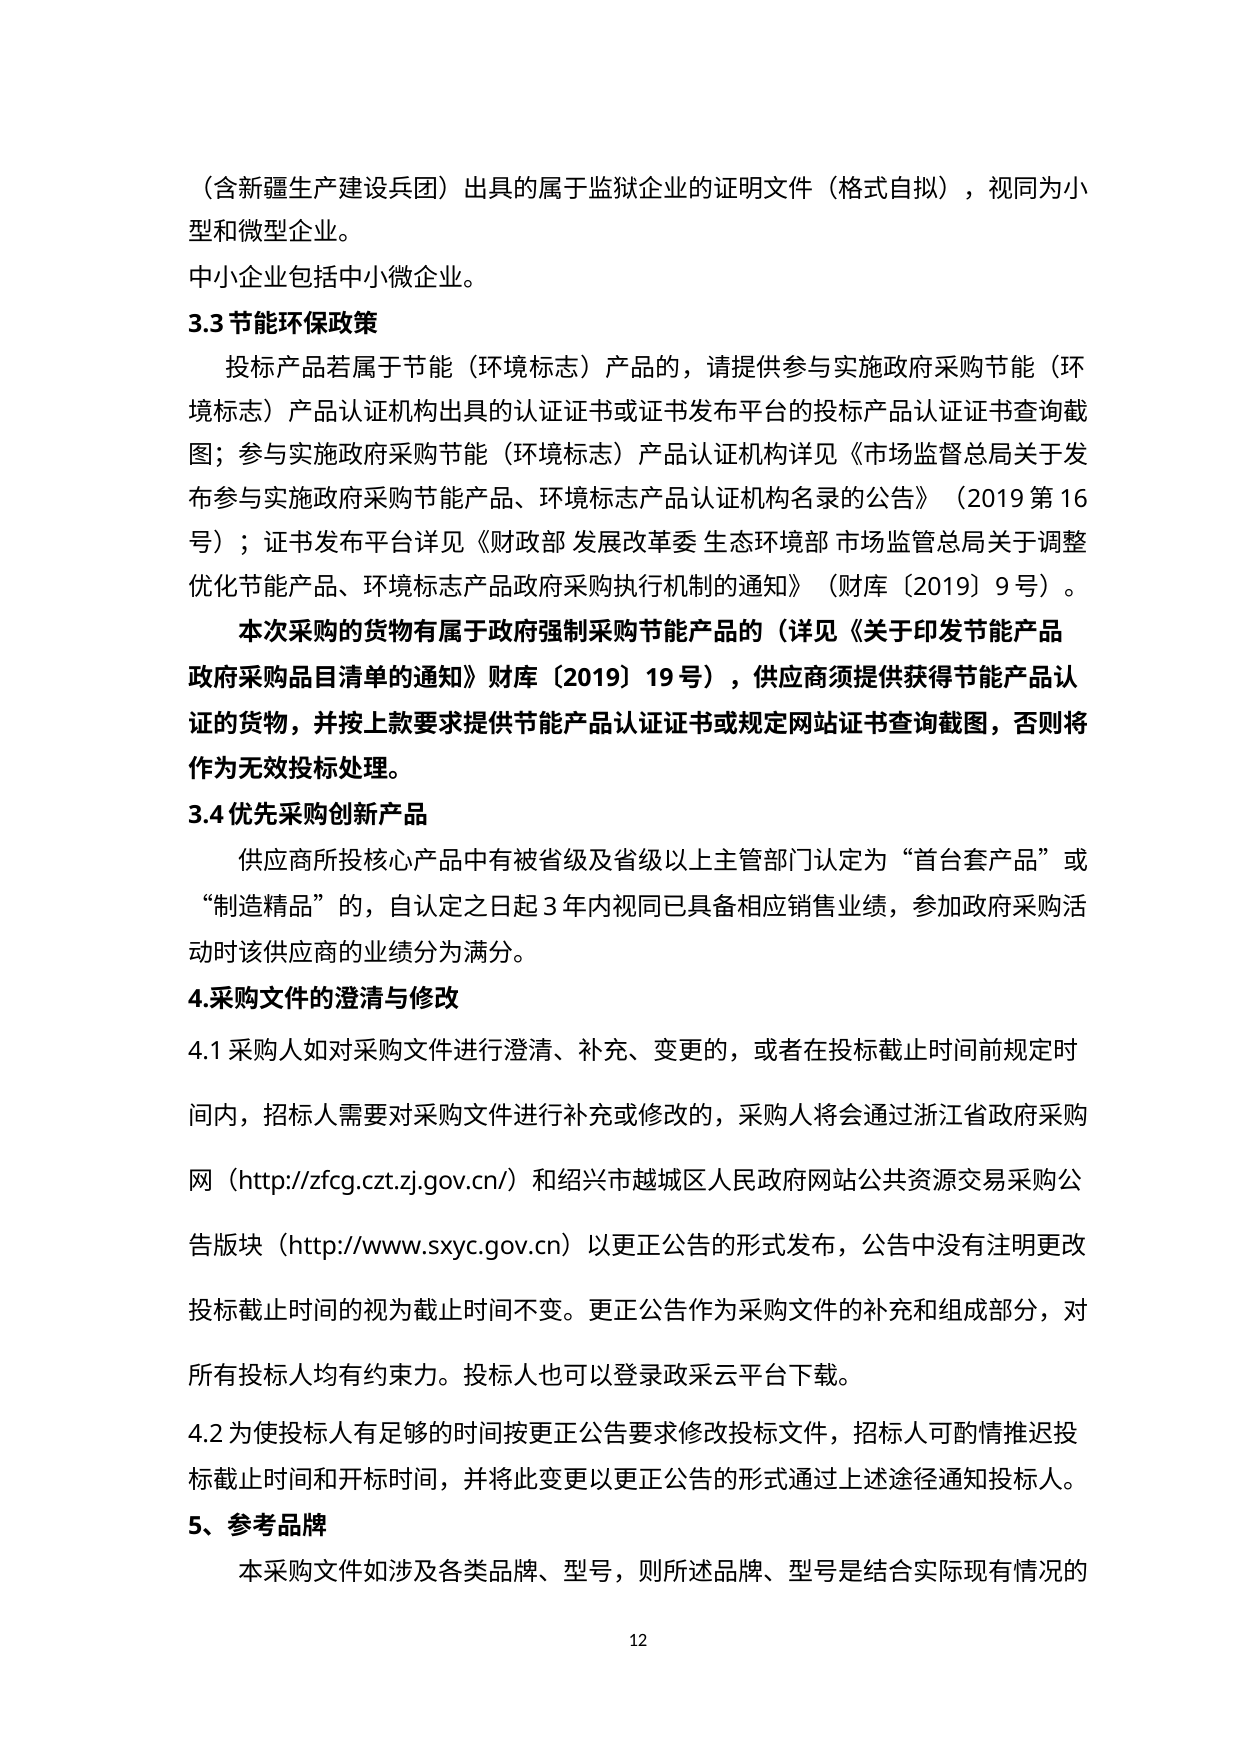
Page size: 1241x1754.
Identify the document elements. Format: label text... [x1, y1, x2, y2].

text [188, 162, 1088, 249]
text 3.4优先采购创新产品 [188, 787, 1088, 833]
text 供应商所投核心产品中有被省级及省级以上主管部门认定为“首台套产品”或“制造精品”的，自认定之日起3年内视同已具备相应销售业绩，参加政府采购活动时该供应商的业绩分为满分。 [188, 833, 1088, 970]
text 3.3节能环保政策 [188, 295, 1088, 341]
list 4.1采购人如对采购文件进行澄清、补充、变更的，或者在投标截止时间前规定时间内，招标人需要对采购文件进行补充或修改的，采购人将会通过浙江省政府采购网（http://zfcg.czt.zj.gov.cn/）和绍兴市越城区人民政府网站公共资源交易采购公告版块（http://www.sxyc.gov.cn）以更正公告的形式发布，公告中没有注明更改投标截止时间的视为截止时间不变。更正公告作为采购文件的补充和组成部分，对所有投标人均有约束力。投标人也可以登录政采云平台下载。 [188, 1016, 1088, 1406]
text 投标产品若属于节能（环境标志）产品的，请提供参与实施政府采购节能（环境标志）产品认证机构出具的认证证书或证书发布平台的投标产品认证证书查询截图；参与实施政府采购节能（环境标志）产品认证机构详见《市场监督总局关于发布参与实施政府采购节能产品、环境标志产品认证机构名录的公告》（2019第16号）；证书发布平台详见《财政部 发展改革委 生态环境部 市场监管总局关于调整优化节能产品、环境标志产品政府采购执行机制的通知》（财库〔2019〕9号）。 [188, 341, 1088, 604]
text 中小企业包括中小微企业。 [188, 249, 1088, 295]
text 4.2为使投标人有足够的时间按更正公告要求修改投标文件，招标人可酌情推迟投标截止时间和开标时间，并将此变更以更正公告的形式通过上述途径通知投标人。 [188, 1406, 1088, 1498]
text 4.采购文件的澄清与修改 [188, 970, 1088, 1016]
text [188, 1544, 1088, 1589]
text 5、参考品牌 [188, 1498, 1088, 1544]
text 本次采购的货物有属于政府强制采购节能产品的（详见《关于印发节能产品政府采购品目清单的通知》财库〔2019〕19号），供应商须提供获得节能产品认证的货物，并按上款要求提供节能产品认证证书或规定网站证书查询截图，否则将作为无效投标处理。 [188, 604, 1088, 787]
